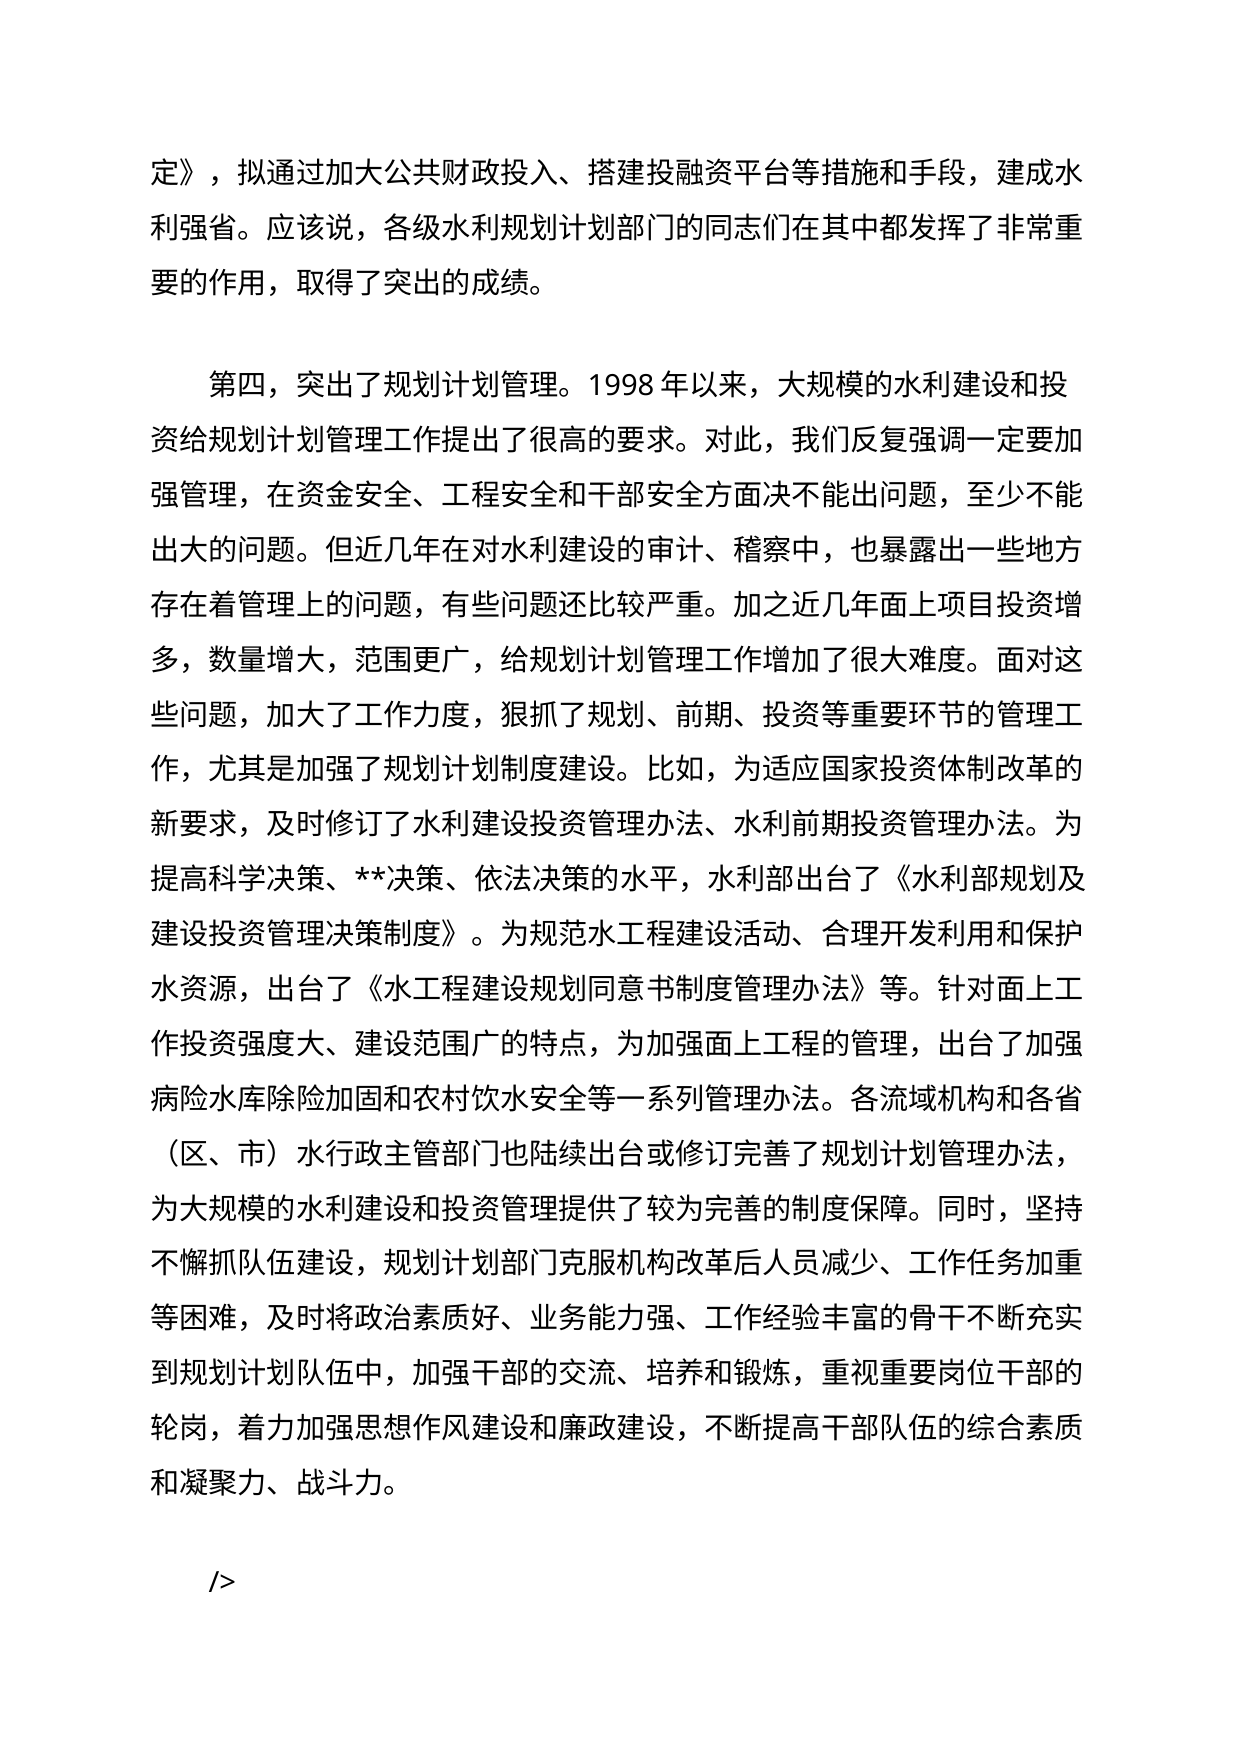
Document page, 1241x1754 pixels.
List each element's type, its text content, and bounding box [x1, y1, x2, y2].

text 第四，突出了规划计划管理。1998年以来，大规模的水利建设和投资给规划计划管理工作提出了很高的要求。对此，我们反复强调一定要加强管理，在资金安全、工程安全和干部安全方面决不能出问题，至少不能出大的问题。但近几年在对水利建设的审计、稽察中，也暴露出一些地方存在着管理上的问题，有些问题还比较严重。加之近几年面上项目投资增多，数量增大，范围更广，给规划计划管理工作增加了很大难度。面对这些问题，加大了工作力度，狠抓了规划、前期、投资等重要环节的管理工作，尤其是加强了规划计划制度建设。比如，为适应国家投资体制改革的新要求，及时修订了水利建设投资管理办法、水利前期投资管理办法。为提高科学决策、**决策、依法决策的水平，水利部出台了《水利部规划及建设投资管理决策制度》。为规范水工程建设活动、合理开发利用和保护水资源，出台了《水工程建设规划同意书制度管理办法》等。针对面上工作投资强度大、建设范围广的特点，为加强面上工程的管理，出台了加强病险水库除险加固和农村饮水安全等一系列管理办法。各流域机构和各省（区、市）水行政主管部门也陆续出台或修订完善了规划计划管理办法，为大规模的水利建设和投资管理提供了较为完善的制度保障。同时，坚持不懈抓队伍建设，规划计划部门克服机构改革后人员减少、工作任务加重等困难，及时将政治素质好、业务能力强、工作经验丰富的骨干不断充实到规划计划队伍中，加强干部的交流、培养和锻炼，重视重要岗位干部的轮岗，着力加强思想作风建设和廉政建设，不断提高干部队伍的综合素质和凝聚力、战斗力。 [150, 362, 1090, 1502]
text /> [150, 1561, 1090, 1601]
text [150, 150, 1090, 302]
